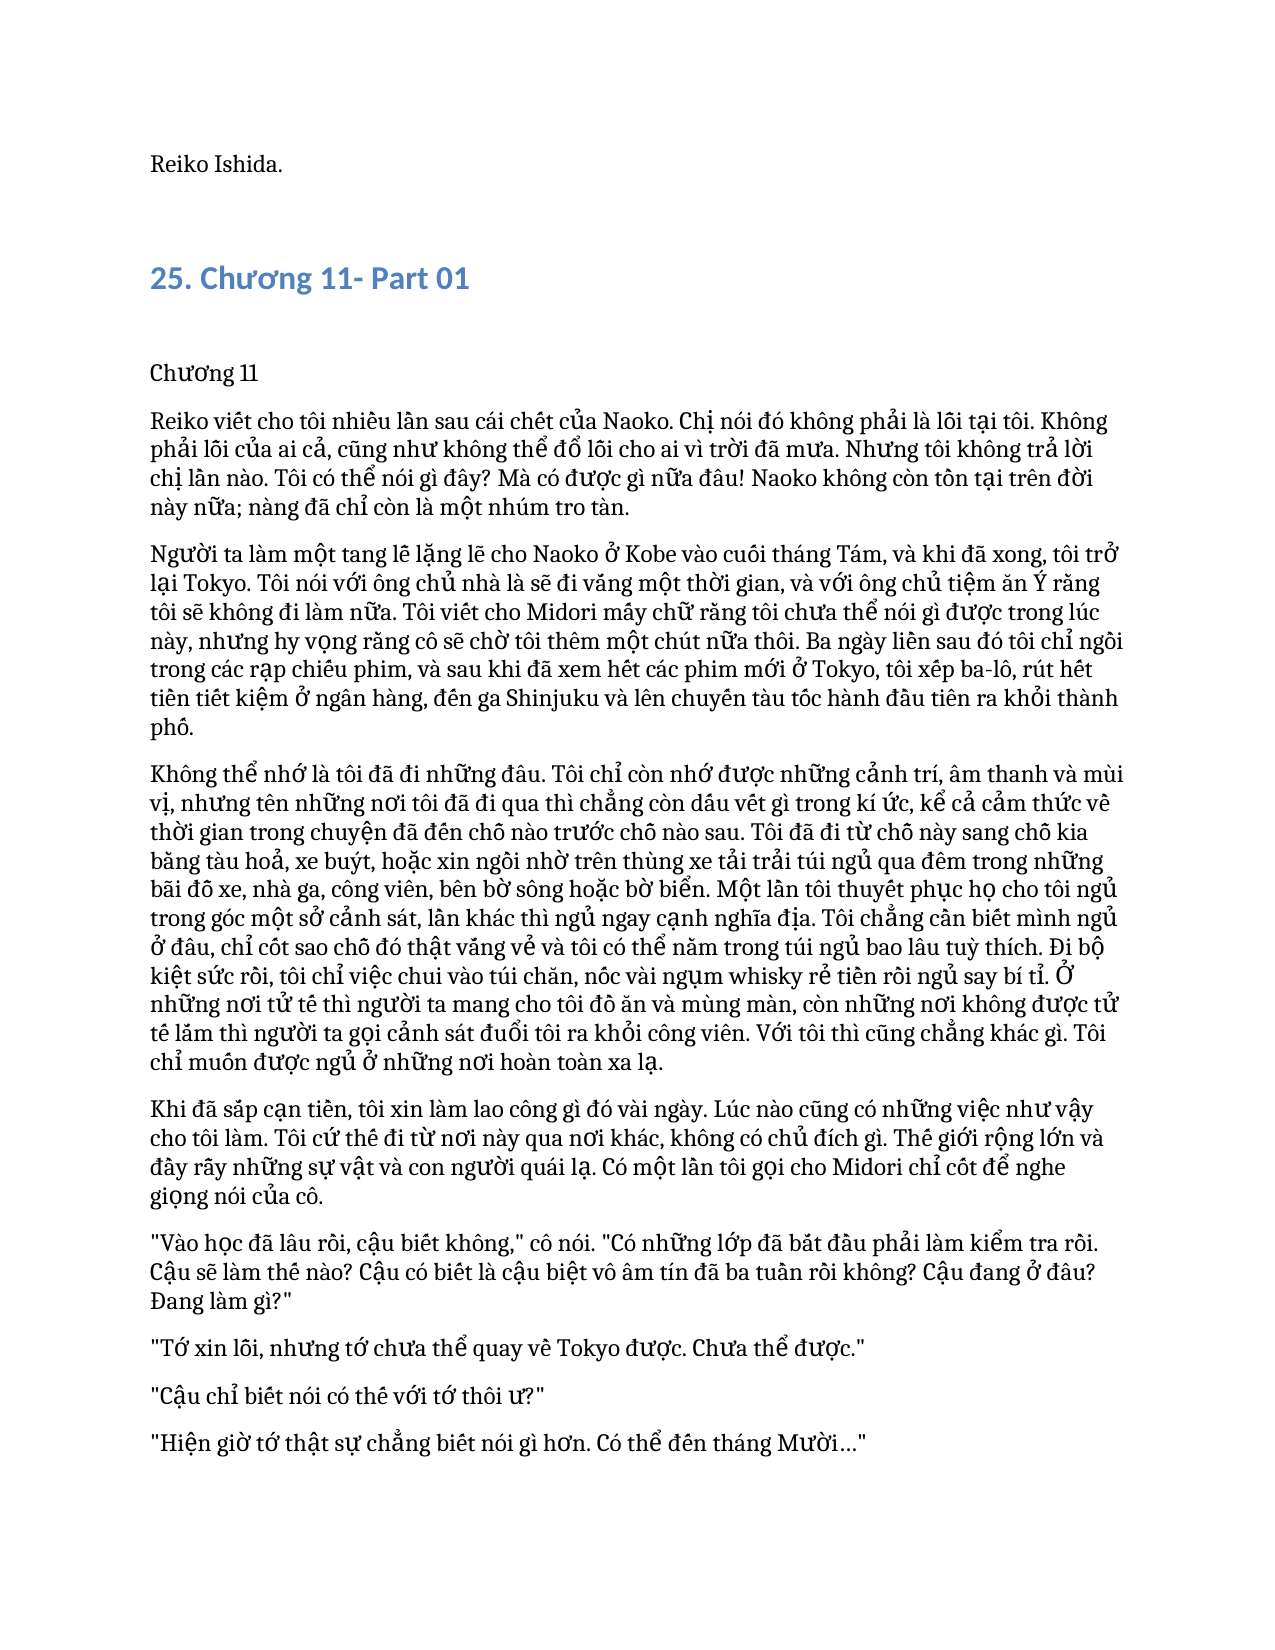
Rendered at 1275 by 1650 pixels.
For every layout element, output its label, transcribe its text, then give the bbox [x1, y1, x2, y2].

text Người ta làm một tang lễ lặng lẽ cho Naoko ở Kobe vào cuối tháng Tám, và khi đã xong, tôi trở lại Tokyo. Tôi nói với ông chủ nhà là sẽ đi vắng một thời gian, và với ông chủ tiệm ăn Ý rằng tôi sẽ không đi làm nữa. Tôi viết cho Midori mấy chữ rằng tôi chưa thể nói gì được trong lúc này, nhưng hy vọng rằng cô sẽ chờ tôi thêm một chút nữa thôi. Ba ngày liền sau đó tôi chỉ ngồi trong các rạp chiếu phim, và sau khi đã xem hết các phim mới ở Tokyo, tôi xếp ba-lô, rút hết tiền tiết kiệm ở ngân hàng, đến ga Shinjuku và lên chuyến tàu tốc hành đầu tiên ra khỏi thành phố. [150, 540, 1125, 742]
text Reiko viết cho tôi nhiều lần sau cái chết của Naoko. Chị nói đó không phải là lỗi tại tôi. Không phải lỗi của ai cả, cũng như không thể đổ lỗi cho ai vì trời đã mưa. Nhưng tôi không trả lời chị lần nào. Tôi có thể nói gì đây? Mà có được gì nữa đâu! Naoko không còn tồn tại trên đời này nữa; nàng đã chỉ còn là một nhúm tro tàn. [150, 407, 1125, 522]
text "Cậu chỉ biết nói có thế với tớ thôi ư?" [150, 1382, 1125, 1410]
text Không thể nhớ là tôi đã đi những đâu. Tôi chỉ còn nhớ được những cảnh trí, âm thanh và mùi vị, nhưng tên những nơi tôi đã đi qua thì chẳng còn dấu vết gì trong kí ức, kể cả cảm thức về thời gian trong chuyện đã đến chỗ nào trước chỗ nào sau. Tôi đã đi từ chỗ này sang chỗ kia bằng tàu hoả, xe buýt, hoặc xin ngồi nhờ trên thùng xe tải trải túi ngủ qua đêm trong những bãi đỗ xe, nhà ga, công viên, bên bờ sông hoặc bờ biển. Một lần tôi thuyết phục họ cho tôi ngủ trong góc một sở cảnh sát, lần khác thì ngủ ngay cạnh nghĩa địa. Tôi chẳng cần biết mình ngủ ở đâu, chỉ cốt sao chỗ đó thật vắng vẻ và tôi có thể nằm trong túi ngủ bao lâu tuỳ thích. Đi bộ kiệt sức rồi, tôi chỉ việc chui vào túi chăn, nốc vài ngụm whisky rẻ tiền rồi ngủ say bí tỉ. Ở những nơi tử tế thì người ta mang cho tôi đồ ăn và mùng màn, còn những nơi không được tử tế lắm thì người ta gọi cảnh sát đuổi tôi ra khỏi công viên. Với tôi thì cũng chẳng khác gì. Tôi chỉ muốn được ngủ ở những nơi hoàn toàn xa lạ. [150, 760, 1125, 1077]
text "Hiện giờ tớ thật sự chẳng biết nói gì hơn. Có thể đến tháng Mười…" [150, 1429, 1125, 1458]
text "Tớ xin lỗi, nhưng tớ chưa thể quay về Tokyo được. Chưa thể được." [150, 1334, 1125, 1363]
text "Vào học đã lâu rồi, cậu biết không," cô nói. "Có những lớp đã bắt đầu phải làm kiểm tra rồi. Cậu sẽ làm thế nào? Cậu có biết là cậu biệt vô âm tín đã ba tuần rồi không? Cậu đang ở đâu? Đang làm gì?" [150, 1229, 1125, 1315]
subtitle 25. Chương 11- Part 01 [150, 257, 1125, 298]
text Reiko Ishida. [150, 150, 1125, 236]
text Chương 11 [150, 302, 1125, 388]
text Khi đã sắp cạn tiền, tôi xin làm lao công gì đó vài ngày. Lúc nào cũng có những việc như vậy cho tôi làm. Tôi cứ thế đi từ nơi này qua nơi khác, không có chủ đích gì. Thế giới rộng lớn và đầy rẫy những sự vật và con người quái lạ. Có một lần tôi gọi cho Midori chỉ cốt để nghe giọng nói của cô. [150, 1095, 1125, 1210]
